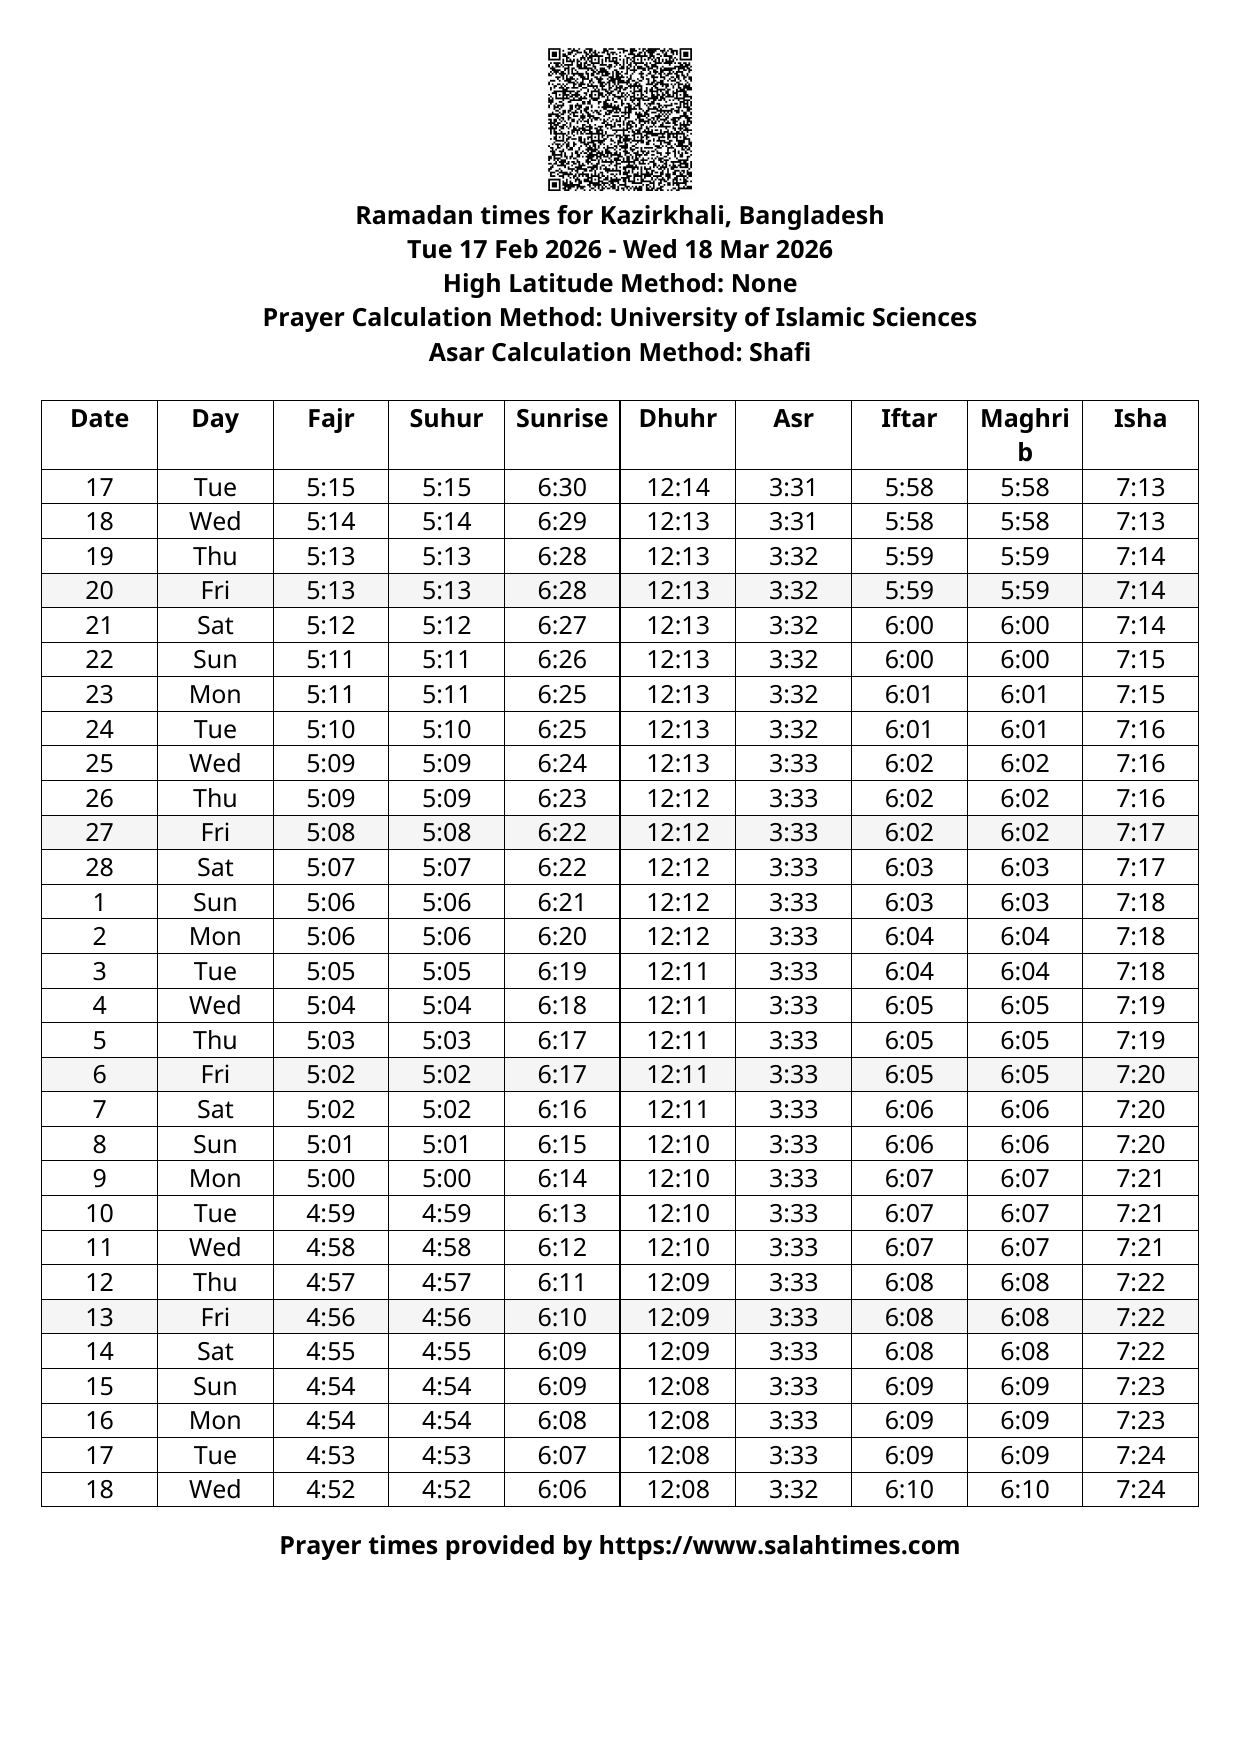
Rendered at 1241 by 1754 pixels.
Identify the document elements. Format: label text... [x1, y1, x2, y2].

table_cell 5:14 [389, 504, 504, 538]
table_cell 5:08 [389, 816, 504, 849]
table_cell 5:59 [968, 574, 1082, 607]
table_cell 6:02 [852, 746, 967, 780]
table_cell 6:04 [852, 919, 967, 953]
table_cell 21 [42, 608, 157, 642]
table_cell Sat [158, 1092, 273, 1126]
table_cell 5:04 [389, 989, 504, 1022]
table_cell 3:33 [736, 1438, 851, 1472]
table_cell 20 [42, 574, 157, 607]
table_cell 4:52 [274, 1473, 388, 1506]
table_cell 6:30 [505, 470, 619, 503]
table_cell 5:09 [274, 746, 388, 780]
table_cell 3:33 [736, 1023, 851, 1057]
table_cell 13 [42, 1300, 157, 1333]
table_cell 6:21 [505, 885, 619, 918]
table_cell 3:33 [736, 816, 851, 849]
table_cell Sat [158, 608, 273, 642]
table_cell 6:07 [852, 1161, 967, 1195]
table_cell Tue [158, 470, 273, 503]
table_cell 6:00 [968, 643, 1082, 676]
table_cell 6:03 [852, 885, 967, 918]
table_cell Sun [158, 643, 273, 676]
table_cell 6:04 [968, 919, 1082, 953]
table_cell 12:09 [621, 1300, 735, 1333]
table_cell 6:16 [505, 1092, 619, 1126]
table_cell 12:10 [621, 1196, 735, 1229]
table_cell 5:15 [274, 470, 388, 503]
table_cell 3:33 [736, 885, 851, 918]
table_header Maghrib [968, 401, 1082, 469]
table_cell 7:23 [1083, 1404, 1198, 1437]
table_cell 5:05 [274, 954, 388, 987]
table_cell 4:58 [389, 1231, 504, 1264]
table_cell 6:10 [852, 1473, 967, 1506]
table_header Day [158, 401, 273, 469]
table_cell 26 [42, 781, 157, 814]
table_cell 3:32 [736, 677, 851, 711]
table_cell 3:33 [736, 989, 851, 1022]
table_cell 6:07 [968, 1161, 1082, 1195]
table_cell Thu [158, 1023, 273, 1057]
table_cell 3:32 [736, 643, 851, 676]
table_header Asr [736, 401, 851, 469]
table_cell 3:32 [736, 608, 851, 642]
table_cell 6:10 [968, 1473, 1082, 1506]
table_cell 4:53 [274, 1438, 388, 1472]
table_cell 17 [42, 1438, 157, 1472]
table_cell 3:33 [736, 1058, 851, 1091]
table_cell Tue [158, 1196, 273, 1229]
text Prayer times provided by https://www.salahtimes.com [42, 1528, 1198, 1562]
table_cell 6:04 [968, 954, 1082, 987]
table_cell 5:59 [852, 539, 967, 572]
table_cell 7:14 [1083, 608, 1198, 642]
table_cell 12:14 [621, 470, 735, 503]
table_cell 5:58 [968, 470, 1082, 503]
table_cell 6:09 [968, 1404, 1082, 1437]
table_cell 6:01 [852, 677, 967, 711]
table_cell 5:11 [274, 643, 388, 676]
table_cell Mon [158, 1404, 273, 1437]
table_cell 5 [42, 1023, 157, 1057]
table_cell 5:59 [852, 574, 967, 607]
table_cell Sun [158, 885, 273, 918]
table_cell 4:56 [389, 1300, 504, 1333]
table_cell 6:06 [505, 1473, 619, 1506]
table_cell 12:13 [621, 712, 735, 745]
table_cell 7:18 [1083, 885, 1198, 918]
table_cell Wed [158, 989, 273, 1022]
table_cell 3:33 [736, 781, 851, 814]
table_cell Tue [158, 954, 273, 987]
table_cell 6:26 [505, 643, 619, 676]
table_cell Tue [158, 1438, 273, 1472]
table_cell 4:59 [389, 1196, 504, 1229]
table_cell 7:14 [1083, 539, 1198, 572]
table_cell 6:27 [505, 608, 619, 642]
table_cell 4:56 [274, 1300, 388, 1333]
table_cell 5:11 [274, 677, 388, 711]
table_cell 4:58 [274, 1231, 388, 1264]
text Ramadan times for Kazirkhali, Bangladesh [42, 198, 1198, 232]
table_cell 23 [42, 677, 157, 711]
table_header Iftar [852, 401, 967, 469]
table_cell 6:02 [852, 781, 967, 814]
table_cell 4 [42, 989, 157, 1022]
table_cell 12:12 [621, 885, 735, 918]
table_cell 2 [42, 919, 157, 953]
table_cell 6:28 [505, 574, 619, 607]
table_cell 5:04 [274, 989, 388, 1022]
table_cell 6:05 [852, 1058, 967, 1091]
table_cell 7:13 [1083, 470, 1198, 503]
table_cell 6:09 [968, 1438, 1082, 1472]
table_cell 3:33 [736, 1369, 851, 1402]
table_cell 4:54 [274, 1369, 388, 1402]
table_cell 6:09 [968, 1369, 1082, 1402]
table_cell 12:12 [621, 781, 735, 814]
table_cell 5:06 [389, 919, 504, 953]
table_cell 3:33 [736, 919, 851, 953]
table_cell 6:03 [968, 850, 1082, 884]
table_cell Wed [158, 746, 273, 780]
table_cell 5:13 [274, 574, 388, 607]
table_cell 6 [42, 1058, 157, 1091]
table_cell 7:22 [1083, 1334, 1198, 1368]
table_cell 5:09 [389, 746, 504, 780]
table_cell Wed [158, 1231, 273, 1264]
table_cell 6:06 [852, 1127, 967, 1160]
table_cell 6:09 [852, 1369, 967, 1402]
table_cell 7:18 [1083, 919, 1198, 953]
table_cell 5:09 [389, 781, 504, 814]
table_cell 6:07 [968, 1196, 1082, 1229]
table_cell 6:12 [505, 1231, 619, 1264]
table_cell 12:11 [621, 954, 735, 987]
table_cell 7:16 [1083, 712, 1198, 745]
table_cell 9 [42, 1161, 157, 1195]
table_cell Thu [158, 539, 273, 572]
table_cell 5:09 [274, 781, 388, 814]
table_header Suhur [389, 401, 504, 469]
table_cell 5:01 [389, 1127, 504, 1160]
table_cell 4:54 [389, 1369, 504, 1402]
table_cell 6:02 [968, 781, 1082, 814]
table_cell 12:09 [621, 1334, 735, 1368]
table_cell 6:14 [505, 1161, 619, 1195]
table_cell 7:22 [1083, 1265, 1198, 1299]
table_cell Fri [158, 1058, 273, 1091]
table_cell 7:16 [1083, 781, 1198, 814]
table_cell 6:02 [852, 816, 967, 849]
table_cell 5:13 [389, 574, 504, 607]
table_cell Sun [158, 1127, 273, 1160]
table_cell 12:11 [621, 1058, 735, 1091]
table_cell 3:33 [736, 1404, 851, 1437]
table_cell 22 [42, 643, 157, 676]
table_cell 5:58 [968, 504, 1082, 538]
table_cell Wed [158, 1473, 273, 1506]
table_cell 6:19 [505, 954, 619, 987]
table_cell 12:13 [621, 608, 735, 642]
table_cell 12:08 [621, 1473, 735, 1506]
table_cell 6:07 [968, 1231, 1082, 1264]
table_cell 6:02 [968, 746, 1082, 780]
table_cell 7:22 [1083, 1300, 1198, 1333]
table_cell 5:02 [389, 1092, 504, 1126]
table_cell 7:15 [1083, 677, 1198, 711]
table_cell 3:32 [736, 539, 851, 572]
table_cell 6:28 [505, 539, 619, 572]
table_cell 6:07 [505, 1438, 619, 1472]
table_cell 7:24 [1083, 1438, 1198, 1472]
table_cell Thu [158, 1265, 273, 1299]
table_cell 12:12 [621, 816, 735, 849]
table_cell 7:19 [1083, 989, 1198, 1022]
table_cell 5:58 [852, 504, 967, 538]
table_cell 7:20 [1083, 1092, 1198, 1126]
table_cell 5:06 [274, 919, 388, 953]
table_cell Sat [158, 1334, 273, 1368]
table_cell 5:07 [389, 850, 504, 884]
table_cell 4:55 [389, 1334, 504, 1368]
table_cell 7:18 [1083, 954, 1198, 987]
table_cell 3:33 [736, 850, 851, 884]
table_cell 12:10 [621, 1127, 735, 1160]
table_cell 3:31 [736, 504, 851, 538]
table_cell 6:08 [852, 1334, 967, 1368]
table_cell 5:01 [274, 1127, 388, 1160]
table_cell 5:02 [274, 1058, 388, 1091]
table_cell 3:32 [736, 712, 851, 745]
table_cell 12:13 [621, 574, 735, 607]
table_cell 12:08 [621, 1404, 735, 1437]
table_cell 5:00 [389, 1161, 504, 1195]
table_cell 12:12 [621, 850, 735, 884]
table_cell 3:33 [736, 1265, 851, 1299]
table_cell 4:54 [389, 1404, 504, 1437]
table_cell 3:32 [736, 574, 851, 607]
table_cell 5:10 [389, 712, 504, 745]
table_cell 6:00 [968, 608, 1082, 642]
table_cell 3:33 [736, 746, 851, 780]
table_cell 5:10 [274, 712, 388, 745]
table_cell 12:11 [621, 1023, 735, 1057]
table_cell Mon [158, 677, 273, 711]
table_cell 5:15 [389, 470, 504, 503]
table_cell 6:06 [968, 1127, 1082, 1160]
table_cell 6:22 [505, 850, 619, 884]
table_cell 5:14 [274, 504, 388, 538]
table_cell 6:08 [968, 1300, 1082, 1333]
table_cell 6:25 [505, 677, 619, 711]
table_cell 6:17 [505, 1058, 619, 1091]
table_cell 24 [42, 712, 157, 745]
table_cell 12:13 [621, 746, 735, 780]
table_cell 6:00 [852, 608, 967, 642]
table_cell 12 [42, 1265, 157, 1299]
table_cell 27 [42, 816, 157, 849]
table_cell 3:33 [736, 1196, 851, 1229]
table_cell 12:09 [621, 1265, 735, 1299]
table_cell 12:10 [621, 1161, 735, 1195]
table_cell 3:31 [736, 470, 851, 503]
table_cell 4:54 [274, 1404, 388, 1437]
table_cell 5:58 [852, 470, 967, 503]
table_cell 5:11 [389, 677, 504, 711]
table_cell 5:02 [274, 1092, 388, 1126]
table_cell 5:13 [389, 539, 504, 572]
table_cell 6:08 [968, 1334, 1082, 1368]
table_cell 12:13 [621, 677, 735, 711]
table_cell 28 [42, 850, 157, 884]
table_cell 6:00 [852, 643, 967, 676]
table_cell Fri [158, 1300, 273, 1333]
table_cell 6:04 [852, 954, 967, 987]
table_cell 6:05 [968, 1023, 1082, 1057]
table_cell 3:33 [736, 1334, 851, 1368]
table_cell 7:23 [1083, 1369, 1198, 1402]
table_cell Wed [158, 504, 273, 538]
table_cell 12:08 [621, 1369, 735, 1402]
table_cell 7:20 [1083, 1127, 1198, 1160]
text Tue 17 Feb 2026 - Wed 18 Mar 2026 [42, 232, 1198, 266]
table_cell 12:10 [621, 1231, 735, 1264]
table_cell 5:05 [389, 954, 504, 987]
table_cell 3:32 [736, 1473, 851, 1506]
table_cell 7:21 [1083, 1196, 1198, 1229]
table_cell 5:00 [274, 1161, 388, 1195]
table_cell 6:01 [852, 712, 967, 745]
table_cell 6:07 [852, 1196, 967, 1229]
table_cell 6:01 [968, 712, 1082, 745]
table_cell 4:59 [274, 1196, 388, 1229]
table_header Fajr [274, 401, 388, 469]
table_cell 6:05 [968, 989, 1082, 1022]
table_cell 12:13 [621, 504, 735, 538]
table_cell 6:01 [968, 677, 1082, 711]
table_cell 6:23 [505, 781, 619, 814]
table_cell 3:33 [736, 1300, 851, 1333]
table_cell 12:11 [621, 1092, 735, 1126]
table_cell 6:05 [852, 989, 967, 1022]
table_cell 7 [42, 1092, 157, 1126]
table_cell 3:33 [736, 954, 851, 987]
table_cell 6:09 [852, 1438, 967, 1472]
table_cell 7:14 [1083, 574, 1198, 607]
table_cell Mon [158, 919, 273, 953]
table_cell 6:08 [852, 1265, 967, 1299]
table_cell 6:22 [505, 816, 619, 849]
table_cell 5:12 [389, 608, 504, 642]
table_cell 7:21 [1083, 1231, 1198, 1264]
table_header Sunrise [505, 401, 619, 469]
table_cell Fri [158, 816, 273, 849]
table_cell 6:29 [505, 504, 619, 538]
table_cell Mon [158, 1161, 273, 1195]
table_cell 6:07 [852, 1231, 967, 1264]
table_cell 14 [42, 1334, 157, 1368]
table_cell 6:06 [852, 1092, 967, 1126]
table_cell 6:09 [852, 1404, 967, 1437]
table_cell 7:19 [1083, 1023, 1198, 1057]
table_cell 6:05 [968, 1058, 1082, 1091]
text Prayer Calculation Method: University of Islamic Sciences [42, 300, 1198, 334]
text Asar Calculation Method: Shafi [42, 334, 1198, 368]
table_cell 7:20 [1083, 1058, 1198, 1091]
table_cell 12:13 [621, 539, 735, 572]
table_cell 6:10 [505, 1300, 619, 1333]
table_cell 8 [42, 1127, 157, 1160]
table_header Date [42, 401, 157, 469]
table_cell 25 [42, 746, 157, 780]
table_cell 11 [42, 1231, 157, 1264]
table_cell 4:55 [274, 1334, 388, 1368]
table_cell 6:18 [505, 989, 619, 1022]
table_cell 18 [42, 504, 157, 538]
table_cell 5:06 [274, 885, 388, 918]
table_cell 10 [42, 1196, 157, 1229]
table_cell 6:15 [505, 1127, 619, 1160]
table_cell 3:33 [736, 1127, 851, 1160]
table_cell 19 [42, 539, 157, 572]
text High Latitude Method: None [42, 266, 1198, 300]
table_cell 6:08 [968, 1265, 1082, 1299]
table_cell 6:08 [852, 1300, 967, 1333]
table_cell Sun [158, 1369, 273, 1402]
table_cell 6:25 [505, 712, 619, 745]
table_cell 6:06 [968, 1092, 1082, 1126]
table_cell 18 [42, 1473, 157, 1506]
table_cell Sat [158, 850, 273, 884]
table_cell 12:12 [621, 919, 735, 953]
table_cell 15 [42, 1369, 157, 1402]
table_cell 5:12 [274, 608, 388, 642]
table_cell 12:13 [621, 643, 735, 676]
table_cell 3:33 [736, 1231, 851, 1264]
table_cell 3:33 [736, 1092, 851, 1126]
table_cell 5:13 [274, 539, 388, 572]
table_cell 4:52 [389, 1473, 504, 1506]
table_cell 16 [42, 1404, 157, 1437]
table_cell 5:02 [389, 1058, 504, 1091]
table_cell 6:11 [505, 1265, 619, 1299]
table_cell 7:17 [1083, 816, 1198, 849]
table_cell 6:05 [852, 1023, 967, 1057]
table_cell 6:03 [852, 850, 967, 884]
table_cell 5:59 [968, 539, 1082, 572]
table_cell 7:17 [1083, 850, 1198, 884]
table_cell 17 [42, 470, 157, 503]
table_cell Fri [158, 574, 273, 607]
table_cell 6:13 [505, 1196, 619, 1229]
table_cell 7:15 [1083, 643, 1198, 676]
table_cell 7:13 [1083, 504, 1198, 538]
table_header Dhuhr [621, 401, 735, 469]
table_cell 3:33 [736, 1161, 851, 1195]
table_cell 6:24 [505, 746, 619, 780]
table_cell 5:03 [274, 1023, 388, 1057]
table_cell 3 [42, 954, 157, 987]
table_cell Thu [158, 781, 273, 814]
table_cell 6:17 [505, 1023, 619, 1057]
table_header Isha [1083, 401, 1198, 469]
picture [542, 41, 699, 198]
table_cell 6:08 [505, 1404, 619, 1437]
table_cell 4:57 [389, 1265, 504, 1299]
table_cell 6:09 [505, 1334, 619, 1368]
table_cell 5:07 [274, 850, 388, 884]
table_cell 6:03 [968, 885, 1082, 918]
table_cell 6:20 [505, 919, 619, 953]
table_cell 5:08 [274, 816, 388, 849]
table_cell 6:09 [505, 1369, 619, 1402]
table_cell 12:08 [621, 1438, 735, 1472]
table_cell 7:16 [1083, 746, 1198, 780]
table_cell 12:11 [621, 989, 735, 1022]
table_cell 4:57 [274, 1265, 388, 1299]
table_cell 7:24 [1083, 1473, 1198, 1506]
table_cell 5:03 [389, 1023, 504, 1057]
table_cell 1 [42, 885, 157, 918]
table_cell 6:02 [968, 816, 1082, 849]
table_cell 7:21 [1083, 1161, 1198, 1195]
table_cell 5:06 [389, 885, 504, 918]
table_cell 5:11 [389, 643, 504, 676]
table_cell Tue [158, 712, 273, 745]
table_cell 4:53 [389, 1438, 504, 1472]
